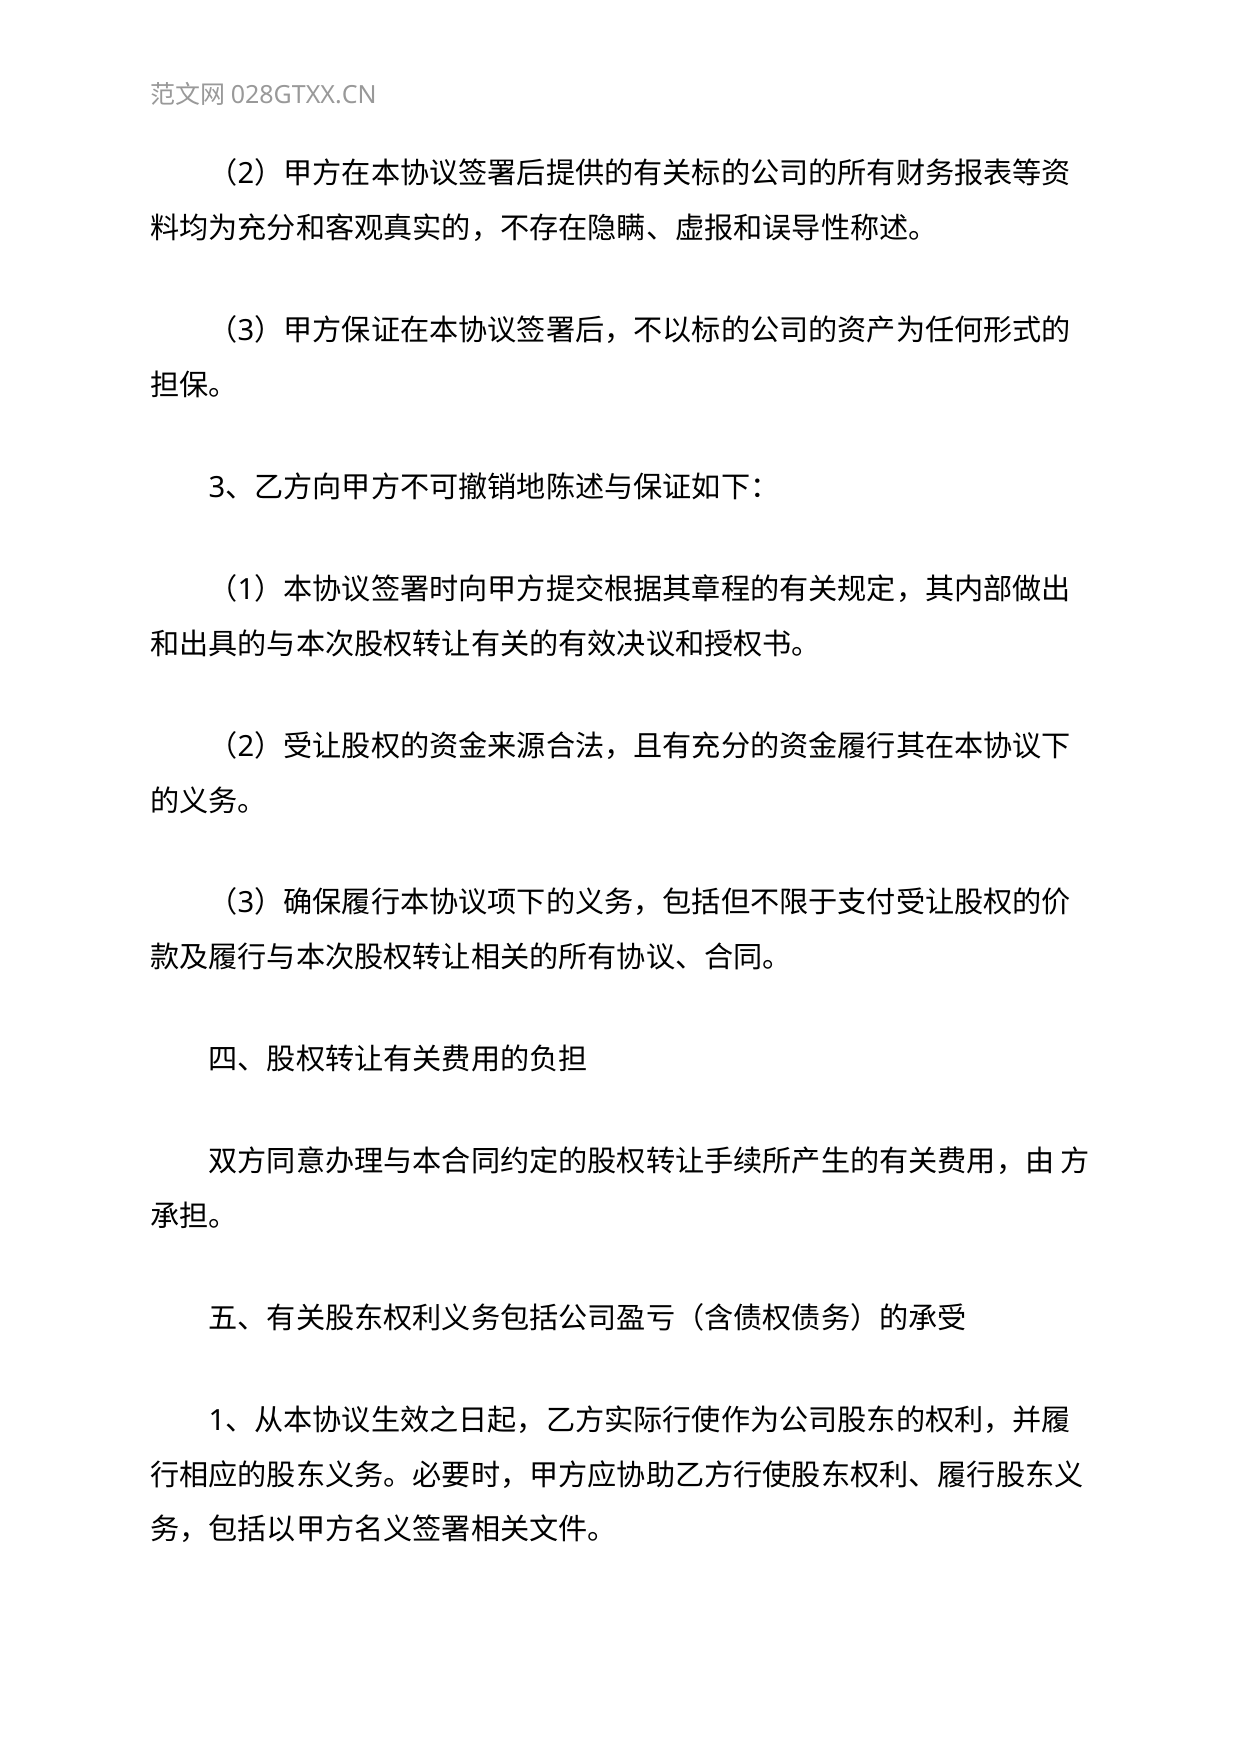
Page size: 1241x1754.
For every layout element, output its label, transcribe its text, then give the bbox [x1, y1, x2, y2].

text （3）甲方保证在本协议签署后，不以标的公司的资产为任何形式的担保。 [150, 307, 1090, 404]
text 四、股权转让有关费用的负担 [150, 1036, 1090, 1078]
text 1、从本协议生效之日起，乙方实际行使作为公司股东的权利，并履行相应的股东义务。必要时，甲方应协助乙方行使股东权利、履行股东义务，包括以甲方名义签署相关文件。 [150, 1396, 1090, 1548]
text （3）确保履行本协议项下的义务，包括但不限于支付受让股权的价款及履行与本次股权转让相关的所有协议、合同。 [150, 879, 1090, 976]
text （2）甲方在本协议签署后提供的有关标的公司的所有财务报表等资料均为充分和客观真实的，不存在隐瞒、虚报和误导性称述。 [150, 150, 1090, 247]
text （1）本协议签署时向甲方提交根据其章程的有关规定，其内部做出和出具的与本次股权转让有关的有效决议和授权书。 [150, 566, 1090, 663]
text 五、有关股东权利义务包括公司盈亏（含债权债务）的承受 [150, 1294, 1090, 1337]
text 3、乙方向甲方不可撤销地陈述与保证如下： [150, 463, 1090, 506]
text 双方同意办理与本合同约定的股权转让手续所产生的有关费用，由 方承担。 [150, 1138, 1090, 1235]
text （2）受让股权的资金来源合法，且有充分的资金履行其在本协议下的义务。 [150, 722, 1090, 819]
